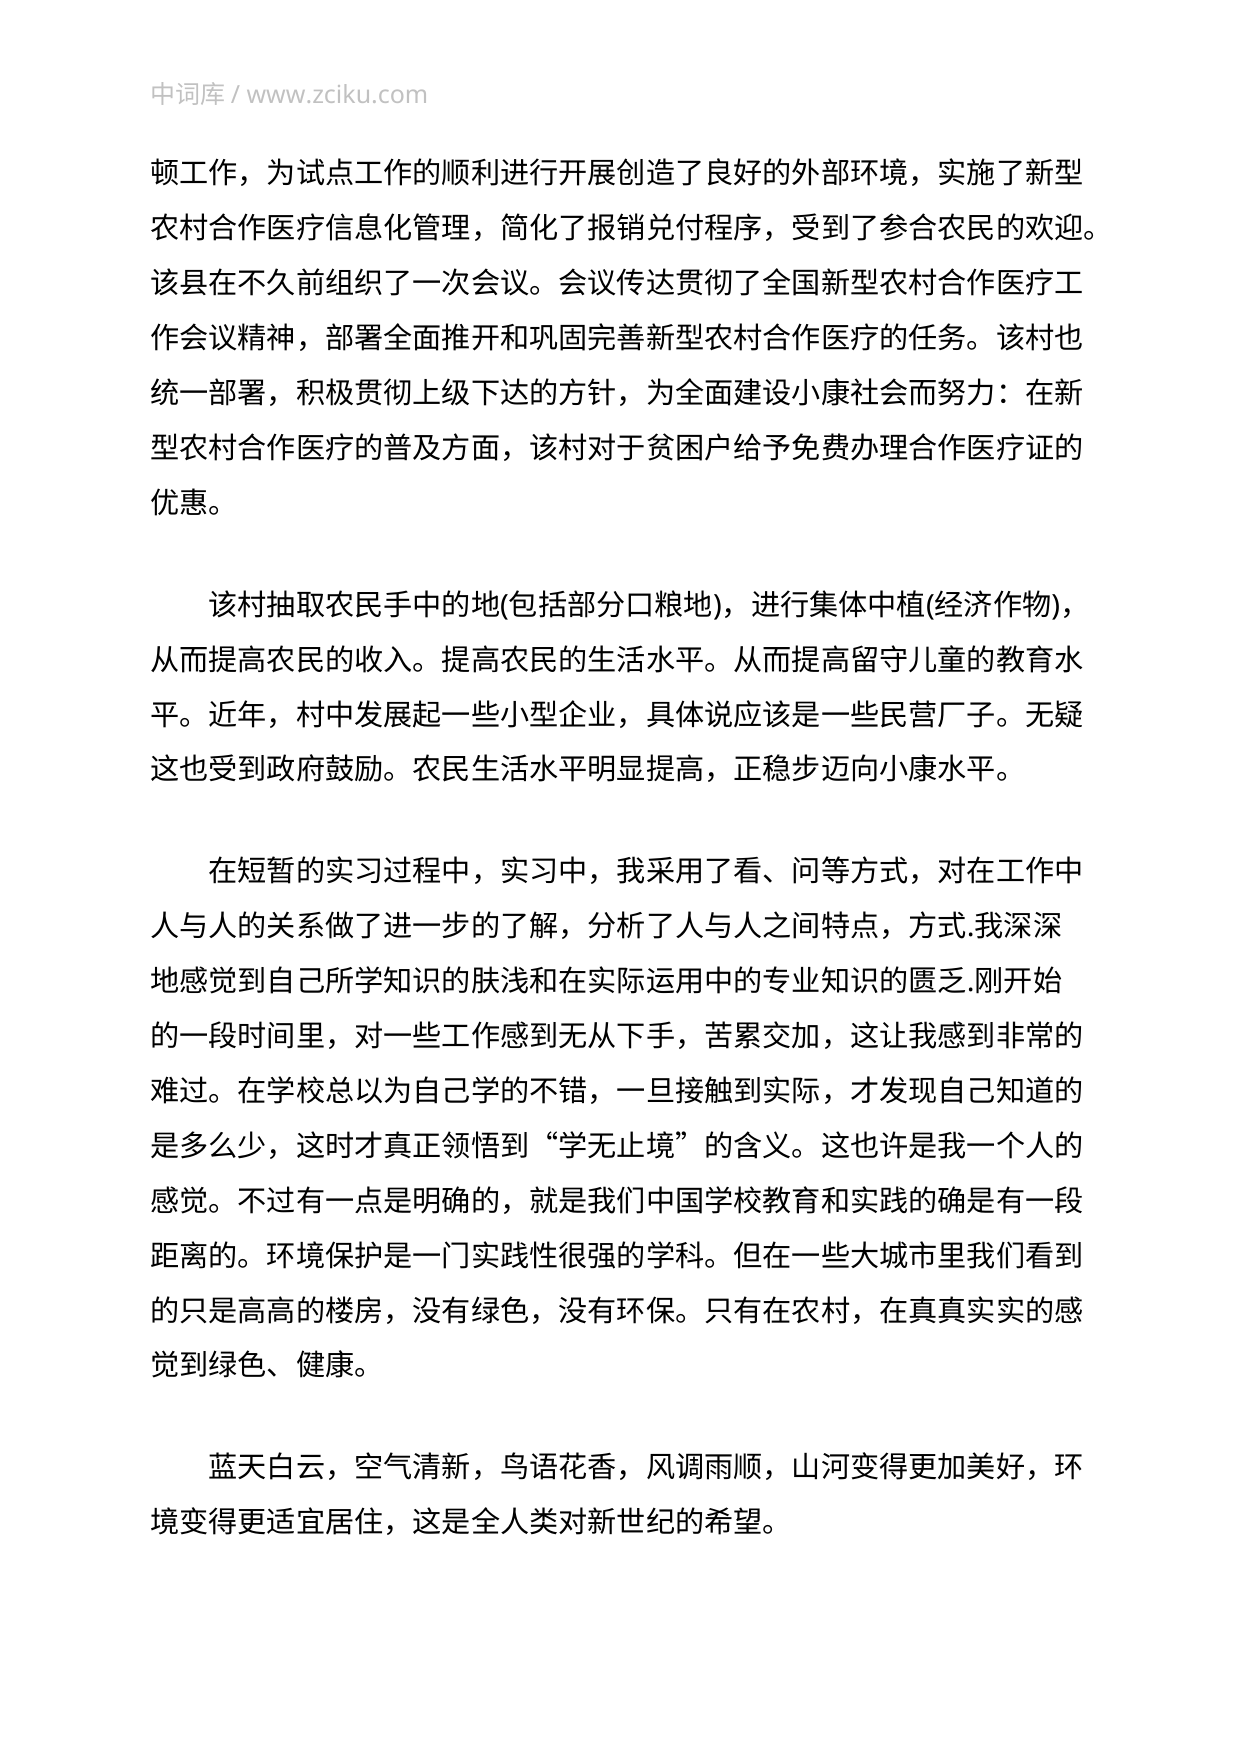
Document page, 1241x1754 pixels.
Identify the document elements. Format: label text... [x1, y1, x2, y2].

text 该村抽取农民手中的地(包括部分口粮地)，进行集体中植(经济作物)，从而提高农民的收入。提高农民的生活水平。从而提高留守儿童的教育水平。近年，村中发展起一些小型企业，具体说应该是一些民营厂子。无疑这也受到政府鼓励。农民生活水平明显提高，正稳步迈向小康水平。 [150, 581, 1090, 788]
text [150, 150, 1090, 522]
text 蓝天白云，空气清新，鸟语花香，风调雨顺，山河变得更加美好，环境变得更适宜居住，这是全人类对新世纪的希望。 [150, 1444, 1090, 1541]
text 在短暂的实习过程中，实习中，我采用了看、问等方式，对在工作中人与人的关系做了进一步的了解，分析了人与人之间特点，方式.我深深地感觉到自己所学知识的肤浅和在实际运用中的专业知识的匮乏.刚开始的一段时间里，对一些工作感到无从下手，苦累交加，这让我感到非常的难过。在学校总以为自己学的不错，一旦接触到实际，才发现自己知道的是多么少，这时才真正领悟到“学无止境”的含义。这也许是我一个人的感觉。不过有一点是明确的，就是我们中国学校教育和实践的确是有一段距离的。环境保护是一门实践性很强的学科。但在一些大城市里我们看到的只是高高的楼房，没有绿色，没有环保。只有在农村，在真真实实的感觉到绿色、健康。 [150, 848, 1090, 1384]
